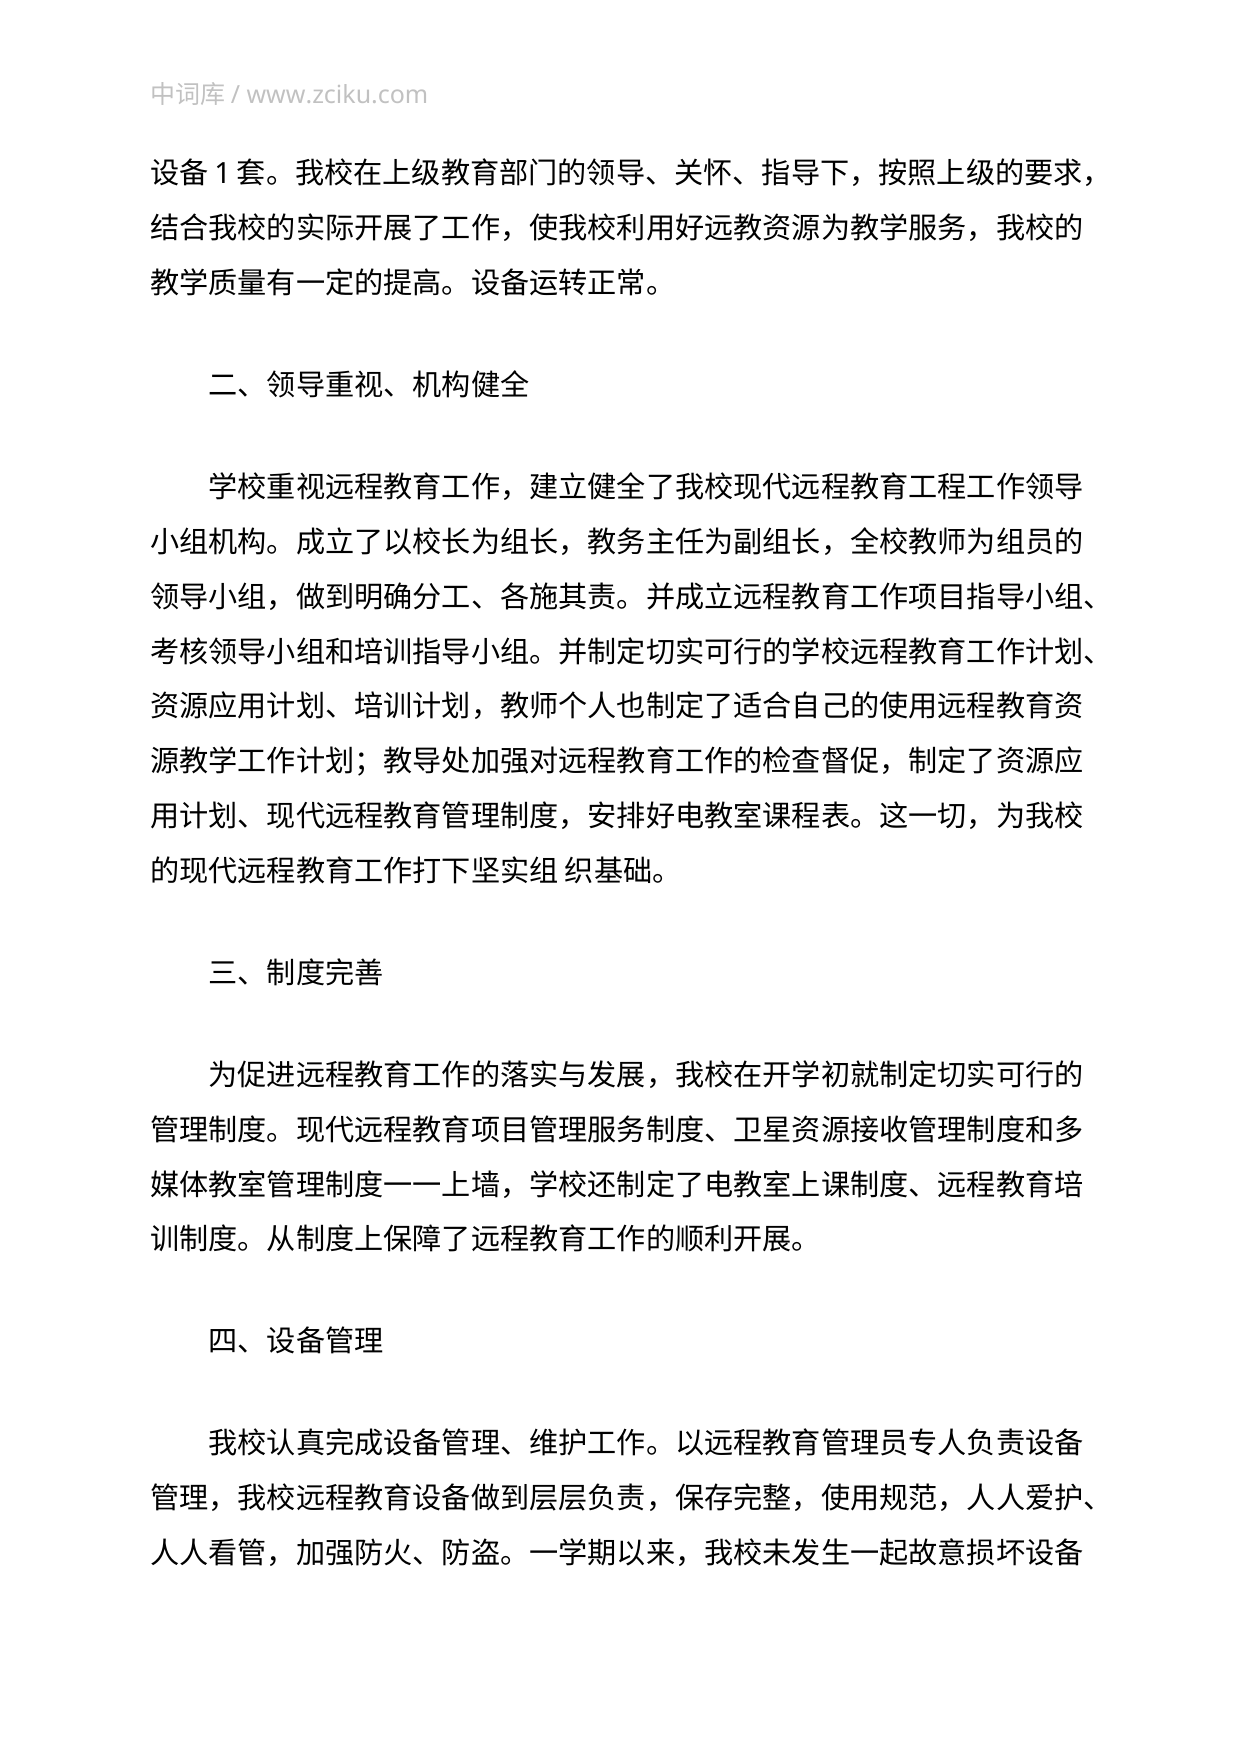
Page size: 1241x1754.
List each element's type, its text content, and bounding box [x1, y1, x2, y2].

text 四、设备管理 [150, 1318, 1090, 1360]
text 二、领导重视、机构健全 [150, 362, 1090, 404]
text 为促进远程教育工作的落实与发展，我校在开学初就制定切实可行的管理制度。现代远程教育项目管理服务制度、卫星资源接收管理制度和多媒体教室管理制度一一上墙，学校还制定了电教室上课制度、远程教育培训制度。从制度上保障了远程教育工作的顺利开展。 [150, 1051, 1090, 1258]
text 学校重视远程教育工作，建立健全了我校现代远程教育工程工作领导小组机构。成立了以校长为组长，教务主任为副组长，全校教师为组员的领导小组，做到明确分工、各施其责。并成立远程教育工作项目指导小组、考核领导小组和培训指导小组。并制定切实可行的学校远程教育工作计划、资源应用计划、培训计划，教师个人也制定了适合自己的使用远程教育资源教学工作计划；教导处加强对远程教育工作的检查督促，制定了资源应用计划、现代远程教育管理制度，安排好电教室课程表。这一切，为我校的现代远程教育工作打下坚实组 织基础。 [150, 463, 1090, 890]
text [150, 1419, 1090, 1572]
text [150, 150, 1090, 302]
text 三、制度完善 [150, 949, 1090, 992]
